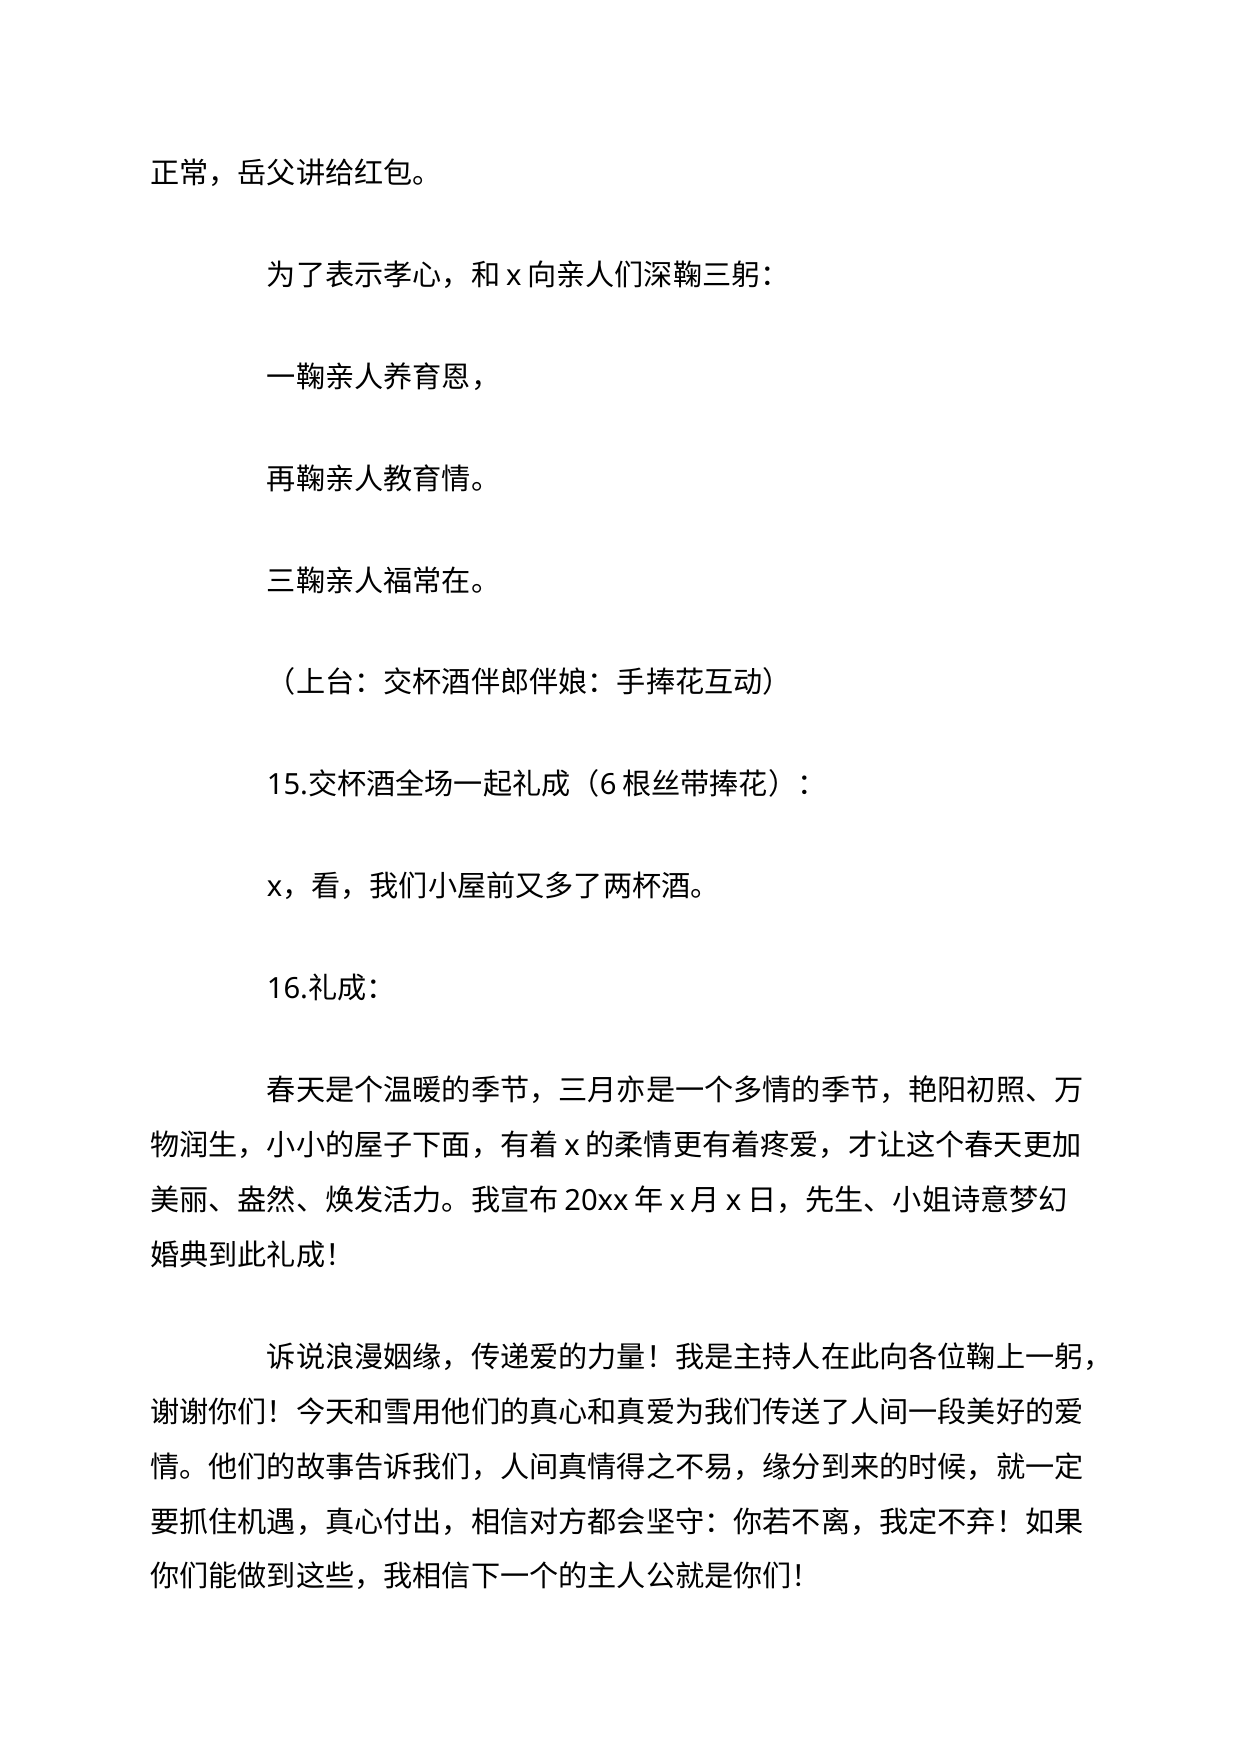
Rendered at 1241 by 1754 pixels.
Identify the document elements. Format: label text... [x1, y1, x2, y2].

text x，看，我们小屋前又多了两杯酒。 [150, 863, 1090, 905]
text （上台：交杯酒伴郎伴娘：手捧花互动） [150, 659, 1090, 701]
text 三鞠亲人福常在。 [150, 557, 1090, 599]
text 再鞠亲人教育情。 [150, 456, 1090, 498]
text 为了表示孝心，和x向亲人们深鞠三躬： [150, 252, 1090, 294]
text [150, 150, 1090, 192]
text 春天是个温暖的季节，三月亦是一个多情的季节，艳阳初照、万物润生，小小的屋子下面，有着x的柔情更有着疼爱，才让这个春天更加美丽、盎然、焕发活力。我宣布20xx年x月x日，先生、小姐诗意梦幻婚典到此礼成！ [150, 1067, 1090, 1274]
text 一鞠亲人养育恩， [150, 354, 1090, 396]
text 15.交杯酒全场一起礼成（6根丝带捧花）： [150, 761, 1090, 803]
text 诉说浪漫姻缘，传递爱的力量！我是主持人在此向各位鞠上一躬，谢谢你们！今天和雪用他们的真心和真爱为我们传送了人间一段美好的爱情。他们的故事告诉我们，人间真情得之不易，缘分到来的时候，就一定要抓住机遇，真心付出，相信对方都会坚守：你若不离，我定不弃！如果你们能做到这些，我相信下一个的主人公就是你们！ [150, 1333, 1090, 1595]
text 16.礼成： [150, 965, 1090, 1007]
